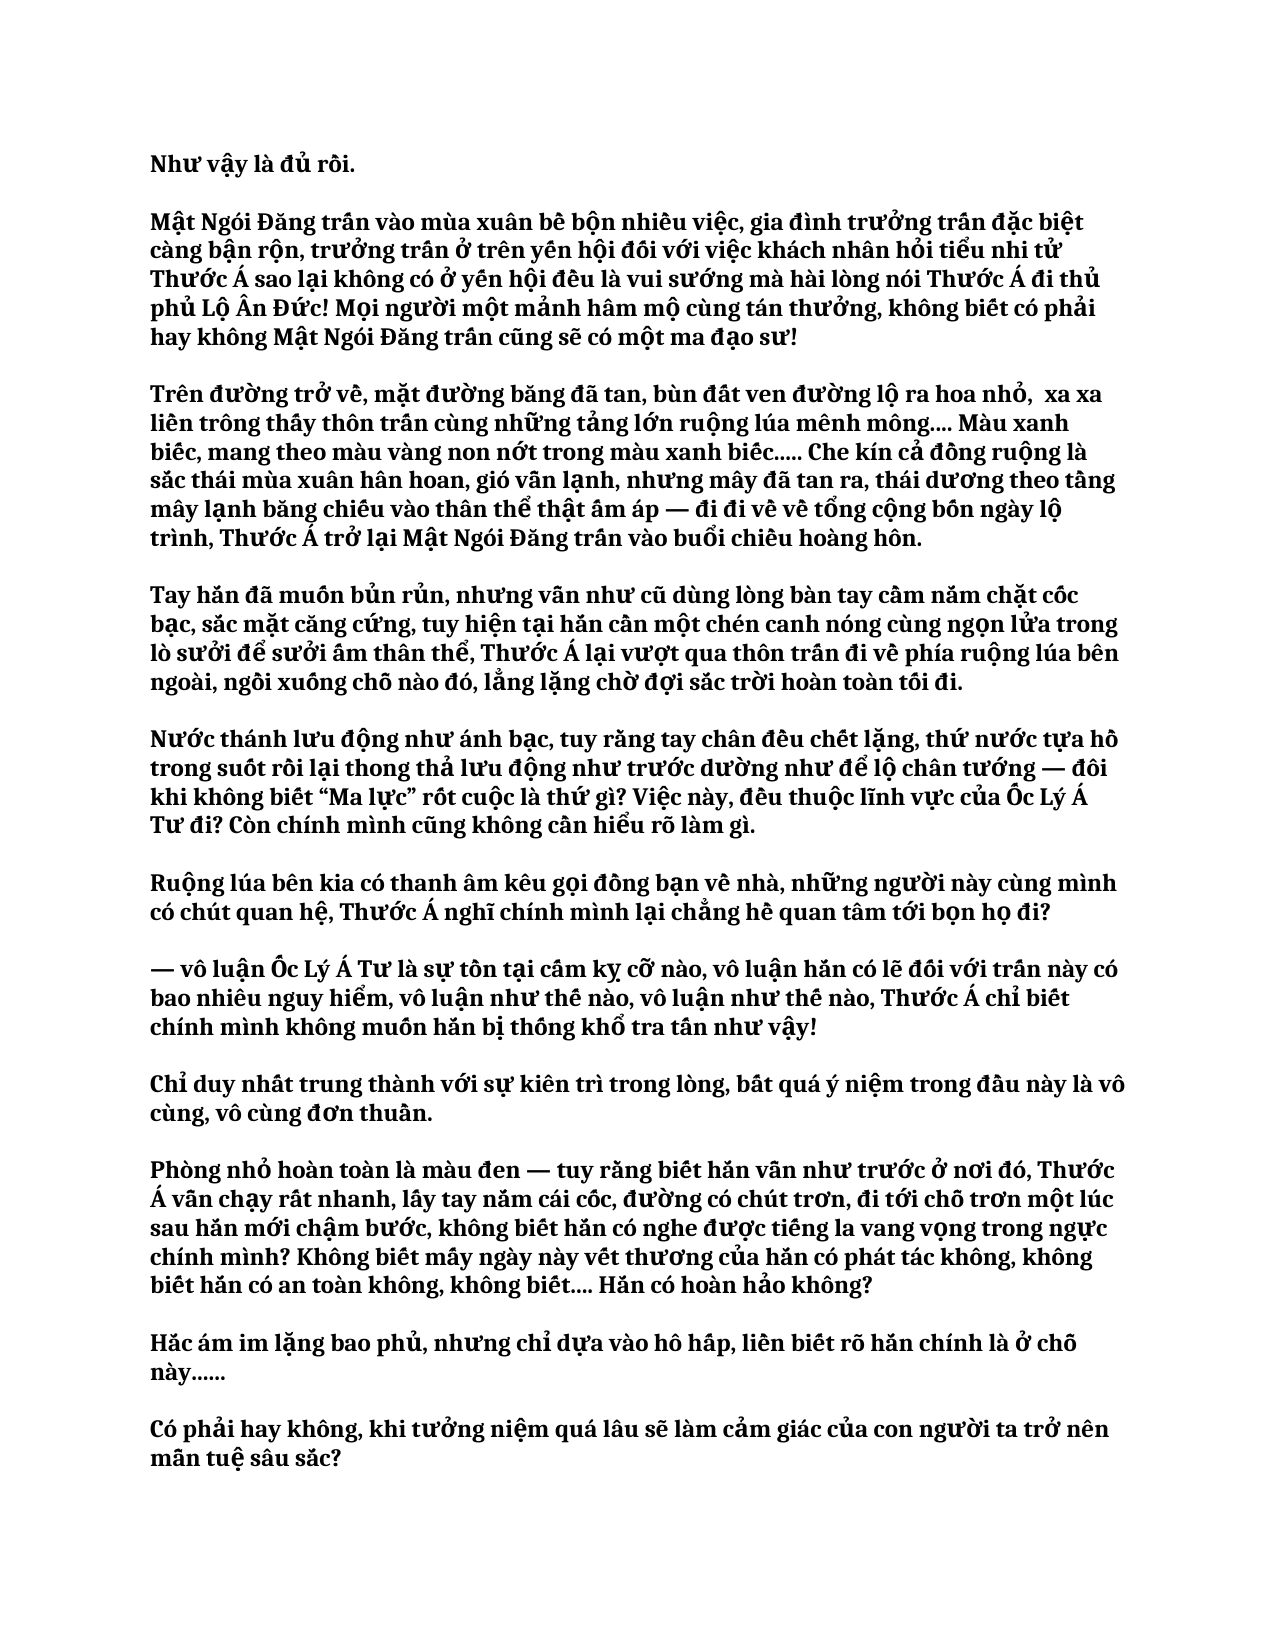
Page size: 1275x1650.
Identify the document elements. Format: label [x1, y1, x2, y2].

text [150, 150, 1125, 1472]
